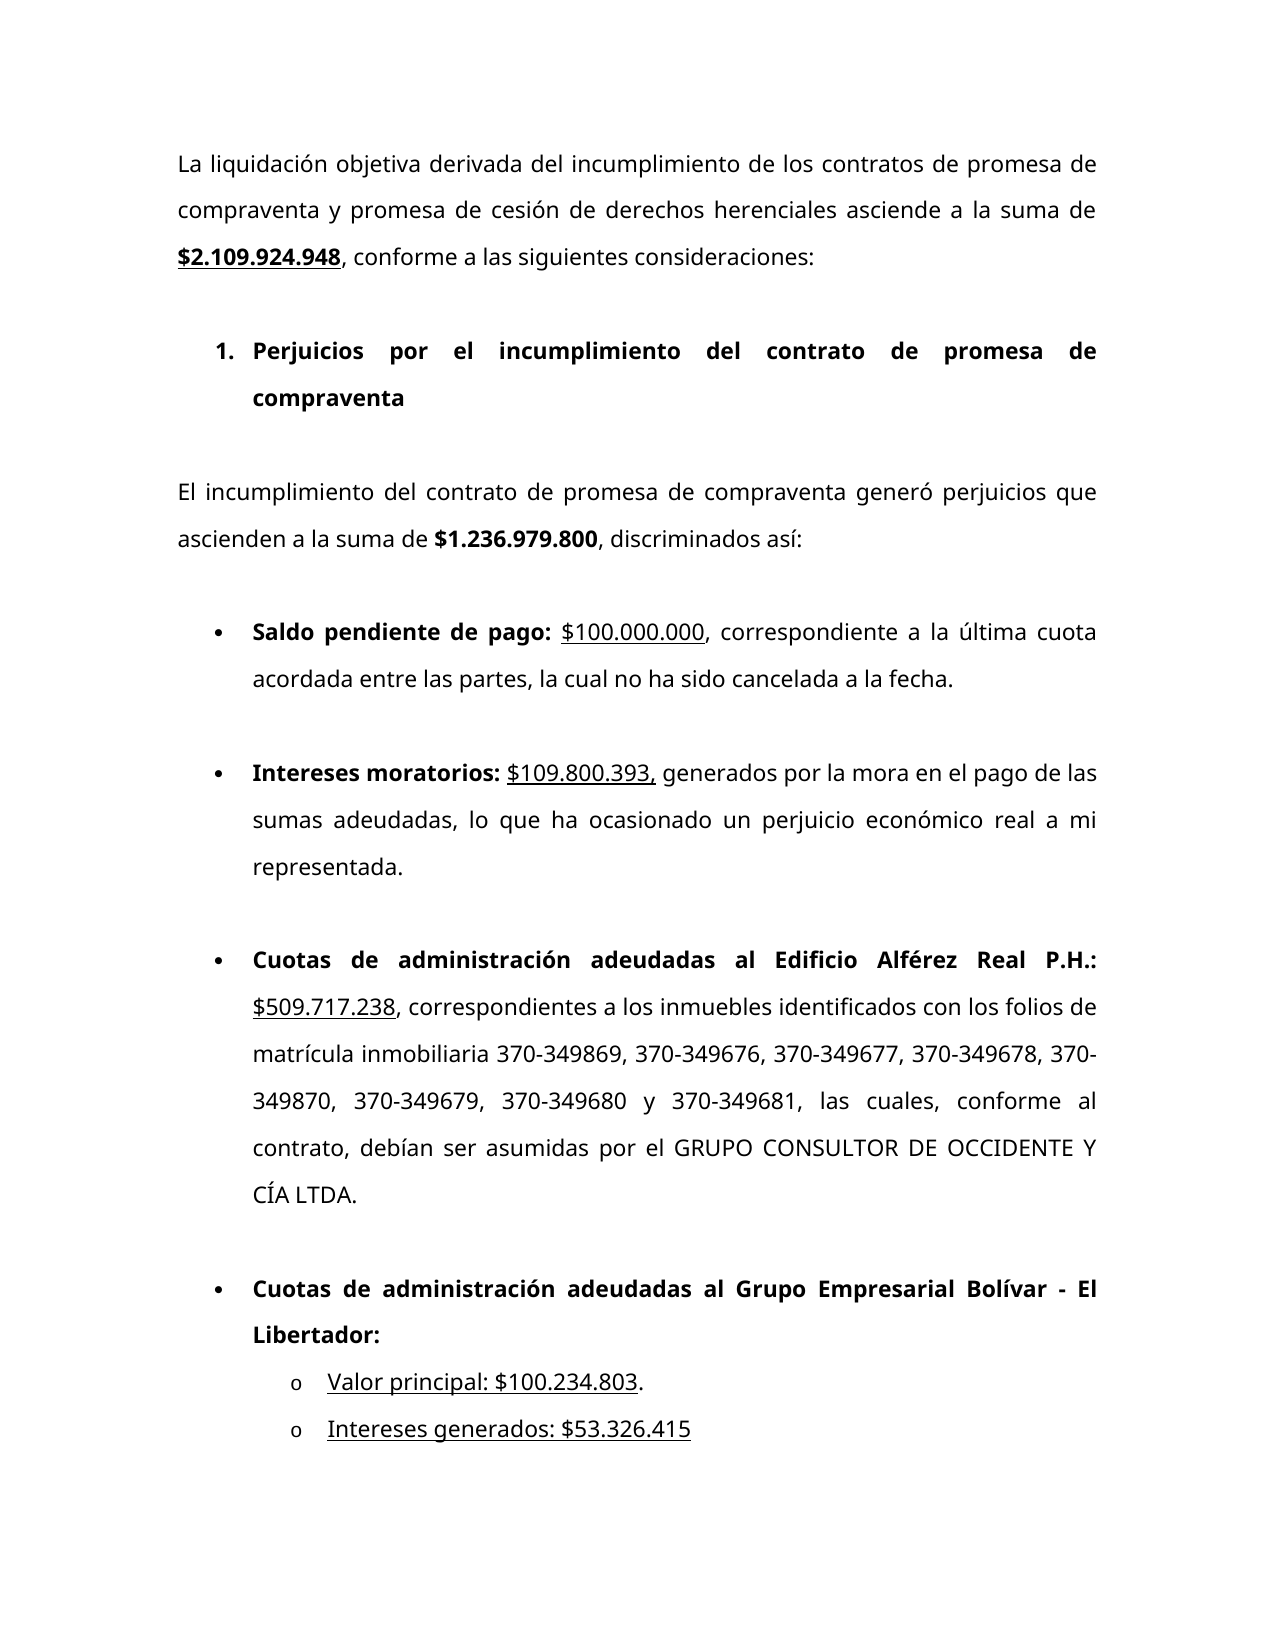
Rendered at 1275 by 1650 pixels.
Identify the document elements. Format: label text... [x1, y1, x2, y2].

list Cuotas de administración adeudadas al Grupo Empresarial Bolívar - El Libertador: [215, 1273, 1098, 1351]
list Intereses moratorios: $109.800.393, generados por la mora en el pago de las sumas adeudadas, lo que ha ocasionado un perjuicio económico real a mi representada. [215, 757, 1098, 882]
list Perjuicios por el incumplimiento del contrato de promesa de compraventa [215, 335, 1098, 413]
list Valor principal: $100.234.803. [290, 1366, 1098, 1398]
list Cuotas de administración adeudadas al Edificio Alférez Real P.H.: $509.717.238, correspondientes a los inmuebles identificados con los folios de matrícula inmobiliaria 370-349869, 370-349676, 370-349677, 370-349678, 370-349870, 370-349679, 370-349680 y 370-349681, las cuales, conforme al contrato, debían ser asumidas por el GRUPO CONSULTOR DE OCCIDENTE Y CÍA LTDA. [215, 944, 1098, 1210]
text El incumplimiento del contrato de promesa de compraventa generó perjuicios que ascienden a la suma de $1.236.979.800, discriminados así: [177, 476, 1098, 554]
list Intereses generados: $53.326.415 [290, 1413, 1098, 1444]
text La liquidación objetiva derivada del incumplimiento de los contratos de promesa de compraventa y promesa de cesión de derechos herenciales asciende a la suma de $2.109.924.948, conforme a las siguientes consideraciones: [177, 148, 1098, 273]
list Saldo pendiente de pago: $100.000.000, correspondiente a la última cuota acordada entre las partes, la cual no ha sido cancelada a la fecha. [215, 616, 1098, 694]
